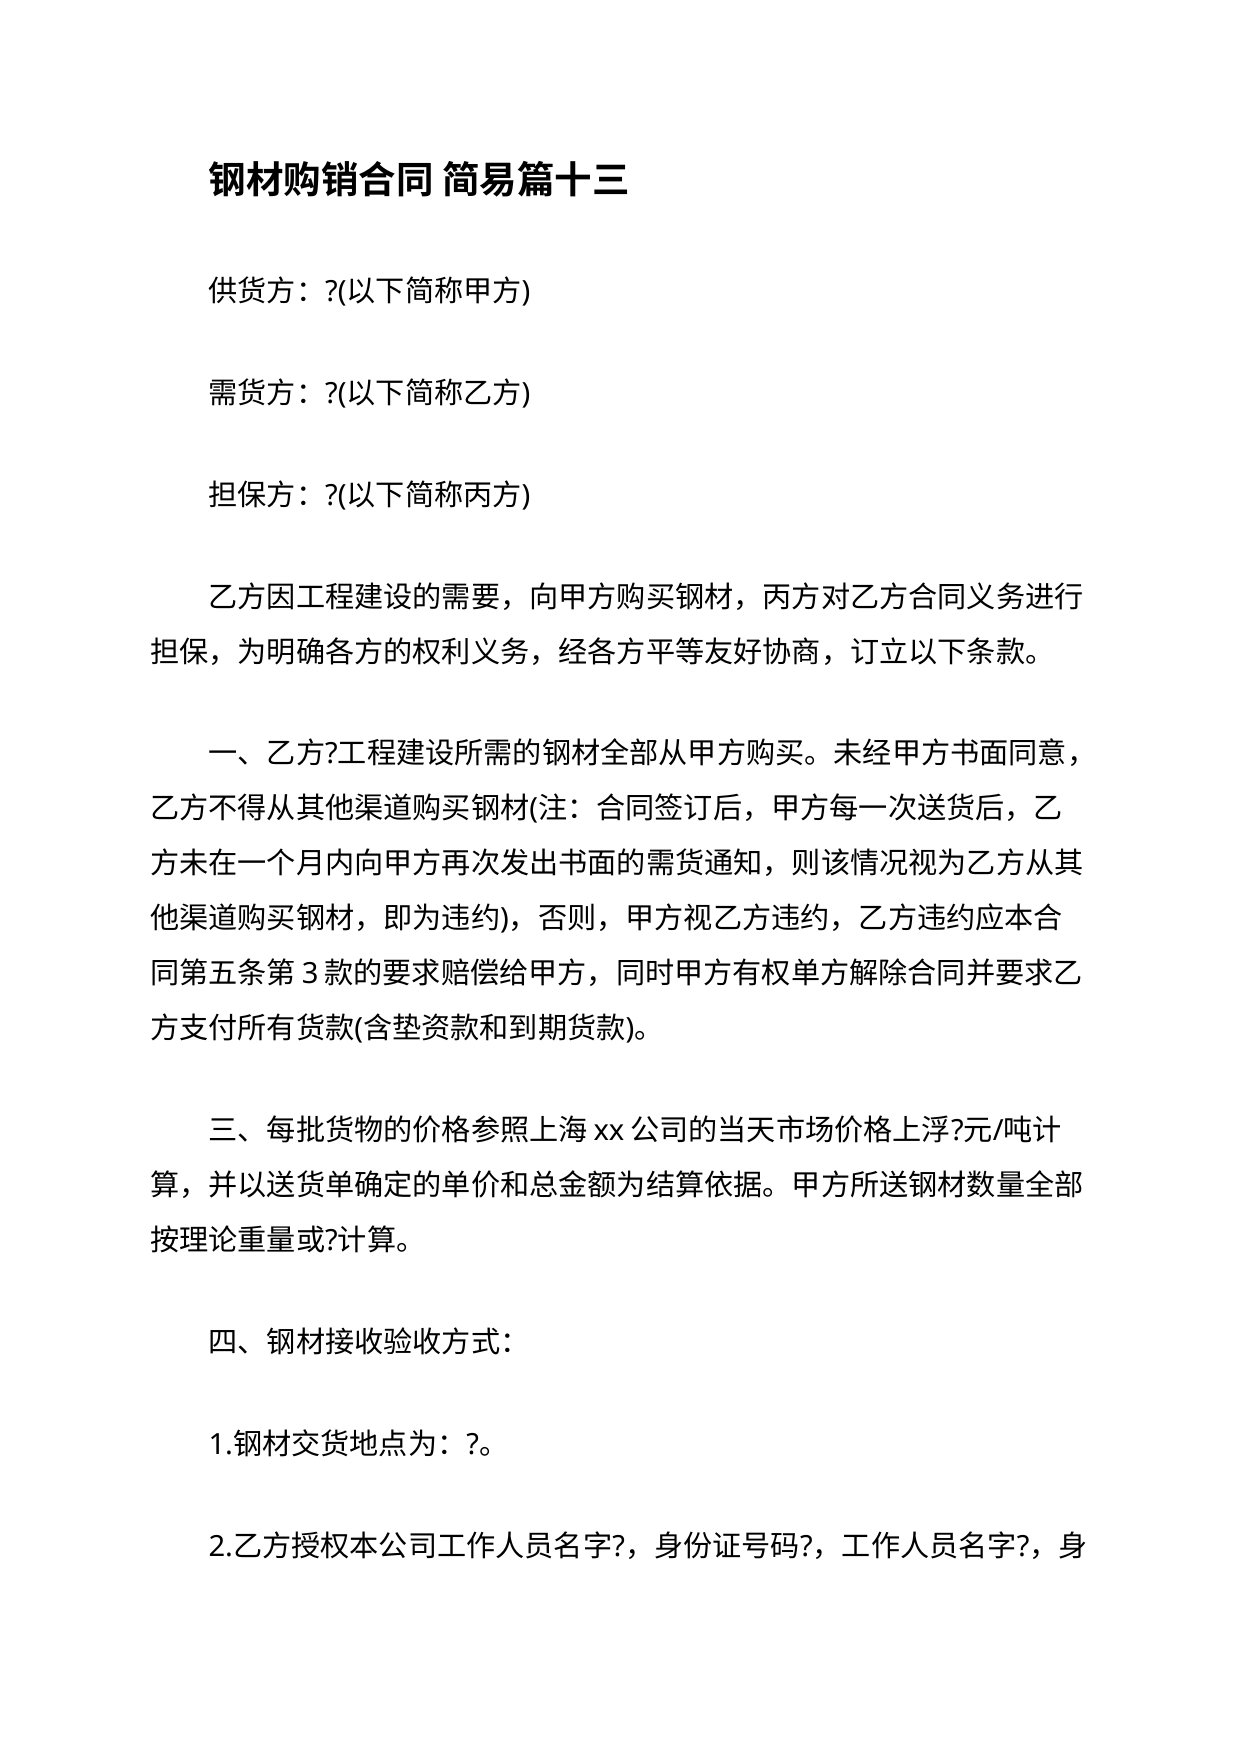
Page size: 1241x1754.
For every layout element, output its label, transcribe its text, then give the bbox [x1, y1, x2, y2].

text 供货方：?(以下简称甲方) [150, 267, 1090, 310]
text 担保方：?(以下简称丙方) [150, 471, 1090, 514]
text 一、乙方?工程建设所需的钢材全部从甲方购买。未经甲方书面同意，乙方不得从其他渠道购买钢材(注：合同签订后，甲方每一次送货后，乙方未在一个月内向甲方再次发出书面的需货通知，则该情况视为乙方从其他渠道购买钢材，即为违约)，否则，甲方视乙方违约，乙方违约应本合同第五条第3款的要求赔偿给甲方，同时甲方有权单方解除合同并要求乙方支付所有货款(含垫资款和到期货款)。 [150, 730, 1090, 1047]
text 钢材购销合同 简易篇十三 [150, 150, 1090, 204]
text 需货方：?(以下简称乙方) [150, 369, 1090, 412]
text 四、钢材接收验收方式： [150, 1319, 1090, 1361]
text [150, 1522, 1090, 1565]
text 乙方因工程建设的需要，向甲方购买钢材，丙方对乙方合同义务进行担保，为明确各方的权利义务，经各方平等友好协商，订立以下条款。 [150, 573, 1090, 671]
text 三、每批货物的价格参照上海xx公司的当天市场价格上浮?元/吨计算，并以送货单确定的单价和总金额为结算依据。甲方所送钢材数量全部按理论重量或?计算。 [150, 1107, 1090, 1259]
text 1.钢材交货地点为：?。 [150, 1421, 1090, 1463]
